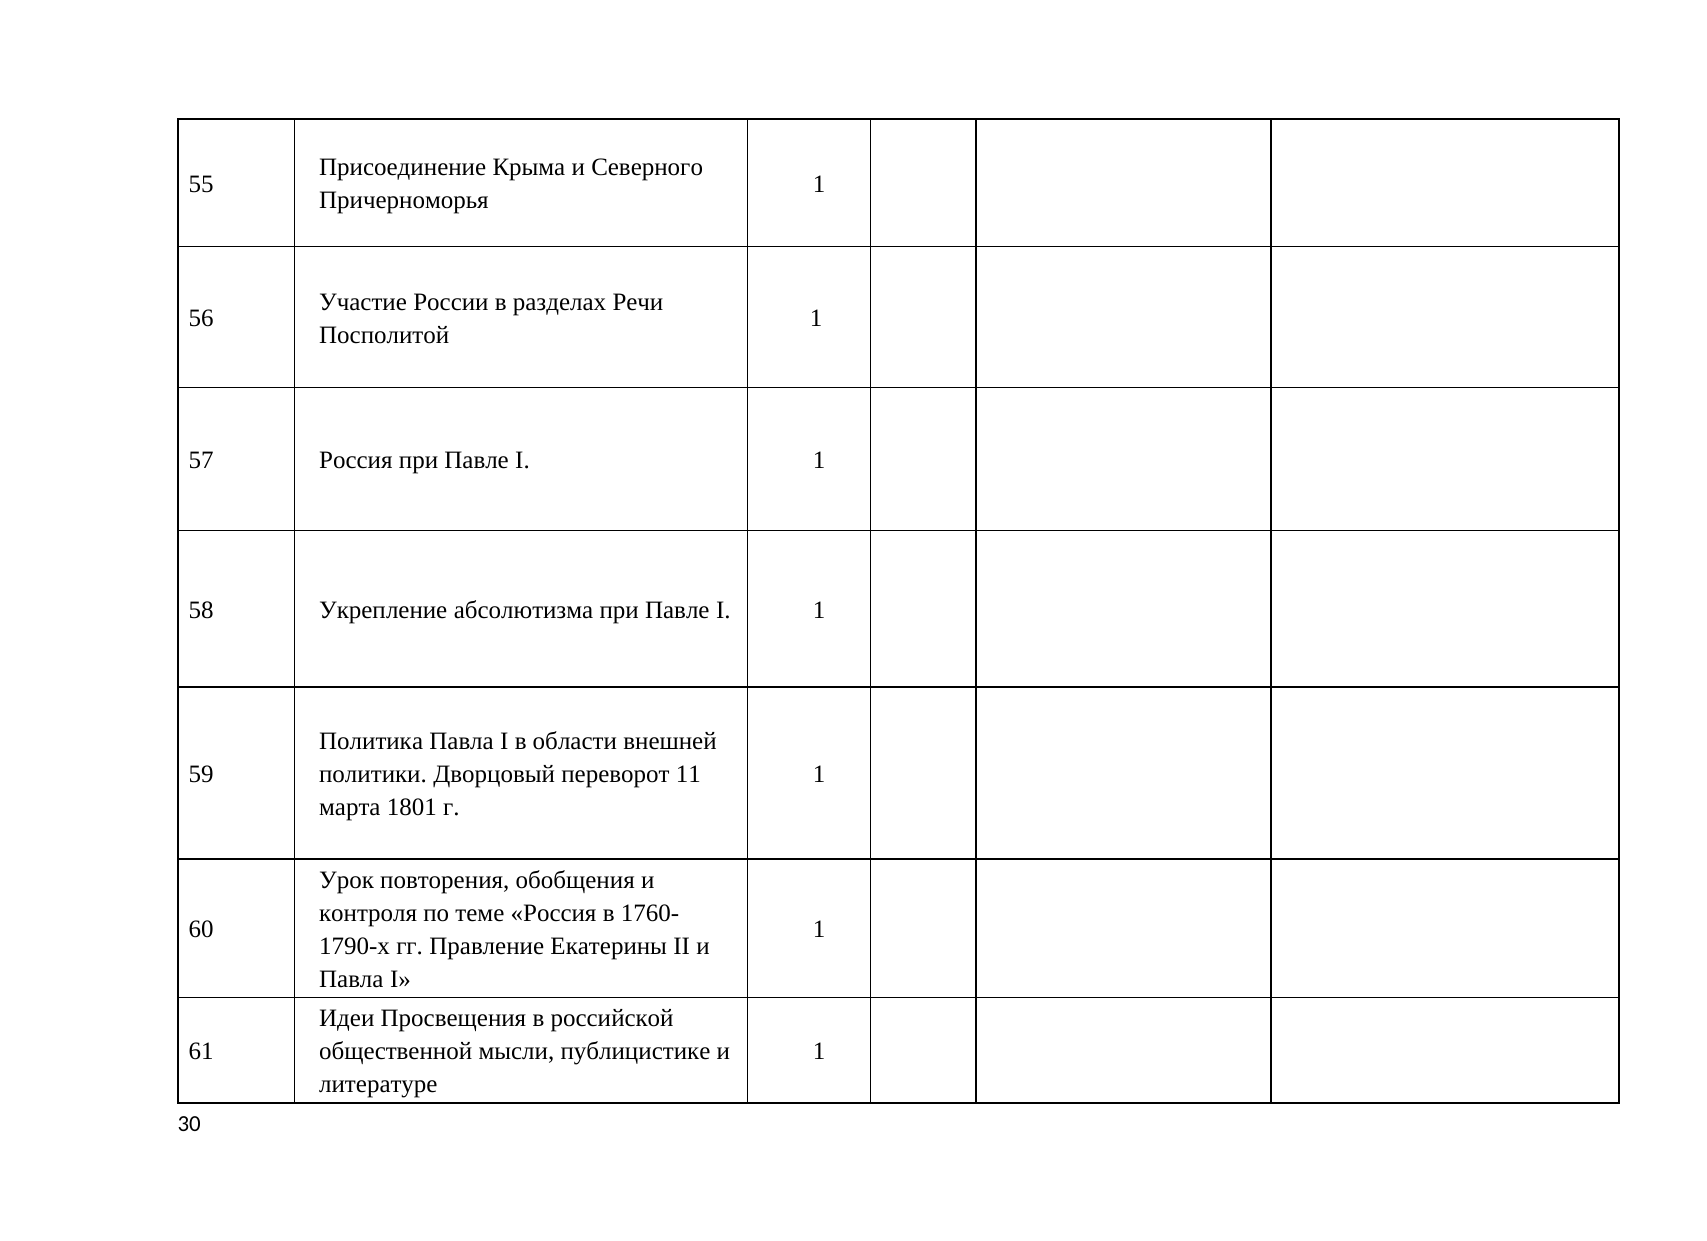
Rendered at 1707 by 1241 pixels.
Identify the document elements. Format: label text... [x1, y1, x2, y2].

table_cell Урок повторения, обобщения и контроля по теме «Россия в 1760-1790-х гг. Правление Екатерины II и Павла I» [295, 860, 747, 997]
table_cell Идеи Просвещения в российской общественной мысли, публицистике и литературе [295, 998, 747, 1102]
table_cell Участие России в разделах Речи Посполитой [295, 247, 747, 387]
table_cell [977, 998, 1270, 1102]
table_cell [871, 120, 975, 246]
table_cell 59 [179, 688, 294, 858]
table_cell [977, 120, 1270, 246]
table_cell Укрепление абсолютизма при Павле I. [295, 531, 747, 686]
table_cell 1 [748, 388, 870, 529]
table_cell [1272, 120, 1618, 246]
table_cell [977, 860, 1270, 997]
table_cell 55 [179, 120, 294, 246]
table_cell 56 [179, 247, 294, 387]
table_cell [977, 531, 1270, 686]
table_cell 60 [179, 860, 294, 997]
table_cell [871, 998, 975, 1102]
table_cell 58 [179, 531, 294, 686]
table_cell 1 [748, 998, 870, 1102]
table_cell 1 [748, 531, 870, 686]
table_cell 57 [179, 388, 294, 529]
table_cell [871, 531, 975, 686]
table_cell [977, 688, 1270, 858]
table_cell [871, 247, 975, 387]
table_cell [871, 388, 975, 529]
table_cell [871, 860, 975, 997]
table_cell 1 [748, 120, 870, 246]
table_cell [1272, 388, 1618, 529]
table_cell 1 [748, 688, 870, 858]
table_cell Политика Павла I в области внешней политики. Дворцовый переворот 11 марта 1801 г. [295, 688, 747, 858]
table_cell [1272, 247, 1618, 387]
table_cell 1 [748, 860, 870, 997]
table_cell [871, 688, 975, 858]
table_cell [1272, 688, 1618, 858]
table_cell [1272, 531, 1618, 686]
table_cell 1 [748, 247, 870, 387]
table_cell 61 [179, 998, 294, 1102]
table_cell [1272, 998, 1618, 1102]
table_cell Россия при Павле I. [295, 388, 747, 529]
table_cell [1272, 860, 1618, 997]
table_cell [977, 388, 1270, 529]
table_cell [977, 247, 1270, 387]
table_cell Присоединение Крыма и Северного Причерноморья [295, 120, 747, 246]
